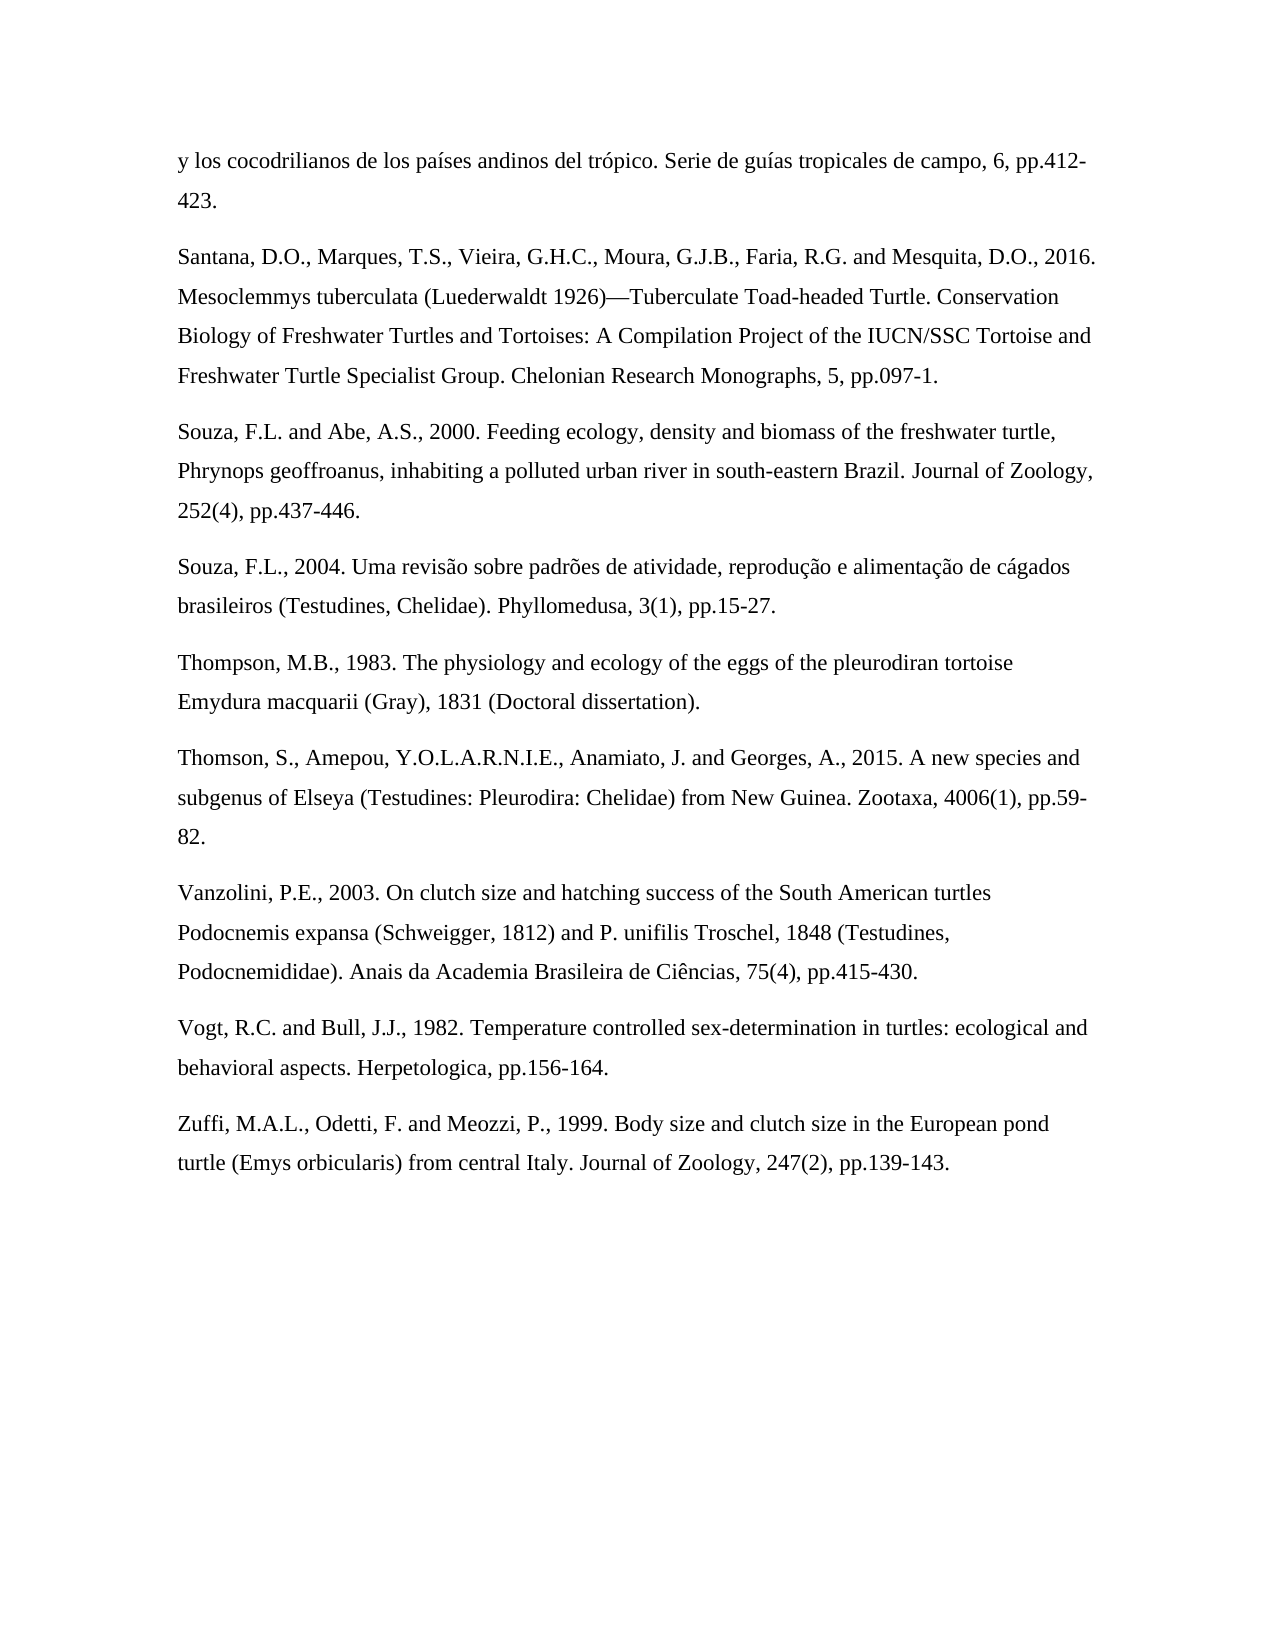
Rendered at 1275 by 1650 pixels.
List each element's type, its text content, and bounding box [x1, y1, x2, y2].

text Zuffi, M.A.L., Odetti, F. and Meozzi, P., 1999. Body size and clutch size in the European pond turtle (Emys orbicularis) from central Italy. Journal of Zoology, 247(2), pp.139-143. [177, 1110, 1098, 1176]
text Souza, F.L. and Abe, A.S., 2000. Feeding ecology, density and biomass of the freshwater turtle, Phrynops geoffroanus, inhabiting a polluted urban river in south‐eastern Brazil. Journal of Zoology, 252(4), pp.437-446. [177, 418, 1098, 523]
text Thomson, S., Amepou, Y.O.L.A.R.N.I.E., Anamiato, J. and Georges, A., 2015. A new species and subgenus of Elseya (Testudines: Pleurodira: Chelidae) from New Guinea. Zootaxa, 4006(1), pp.59-82. [177, 744, 1098, 849]
text Souza, F.L., 2004. Uma revisão sobre padrões de atividade, reprodução e alimentação de cágados brasileiros (Testudines, Chelidae). Phyllomedusa, 3(1), pp.15-27. [177, 553, 1098, 619]
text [177, 148, 1098, 213]
text Vogt, R.C. and Bull, J.J., 1982. Temperature controlled sex-determination in turtles: ecological and behavioral aspects. Herpetologica, pp.156-164. [177, 1014, 1098, 1080]
text Thompson, M.B., 1983. The physiology and ecology of the eggs of the pleurodiran tortoise Emydura macquarii (Gray), 1831 (Doctoral dissertation). [177, 648, 1098, 714]
text Santana, D.O., Marques, T.S., Vieira, G.H.C., Moura, G.J.B., Faria, R.G. and Mesquita, D.O., 2016. Mesoclemmys tuberculata (Luederwaldt 1926)—Tuberculate Toad-headed Turtle. Conservation Biology of Freshwater Turtles and Tortoises: A Compilation Project of the IUCN/SSC Tortoise and Freshwater Turtle Specialist Group. Chelonian Research Monographs, 5, pp.097-1. [177, 243, 1098, 388]
text Vanzolini, P.E., 2003. On clutch size and hatching success of the South American turtles Podocnemis expansa (Schweigger, 1812) and P. unifilis Troschel, 1848 (Testudines, Podocnemididae). Anais da Academia Brasileira de Ciências, 75(4), pp.415-430. [177, 879, 1098, 984]
